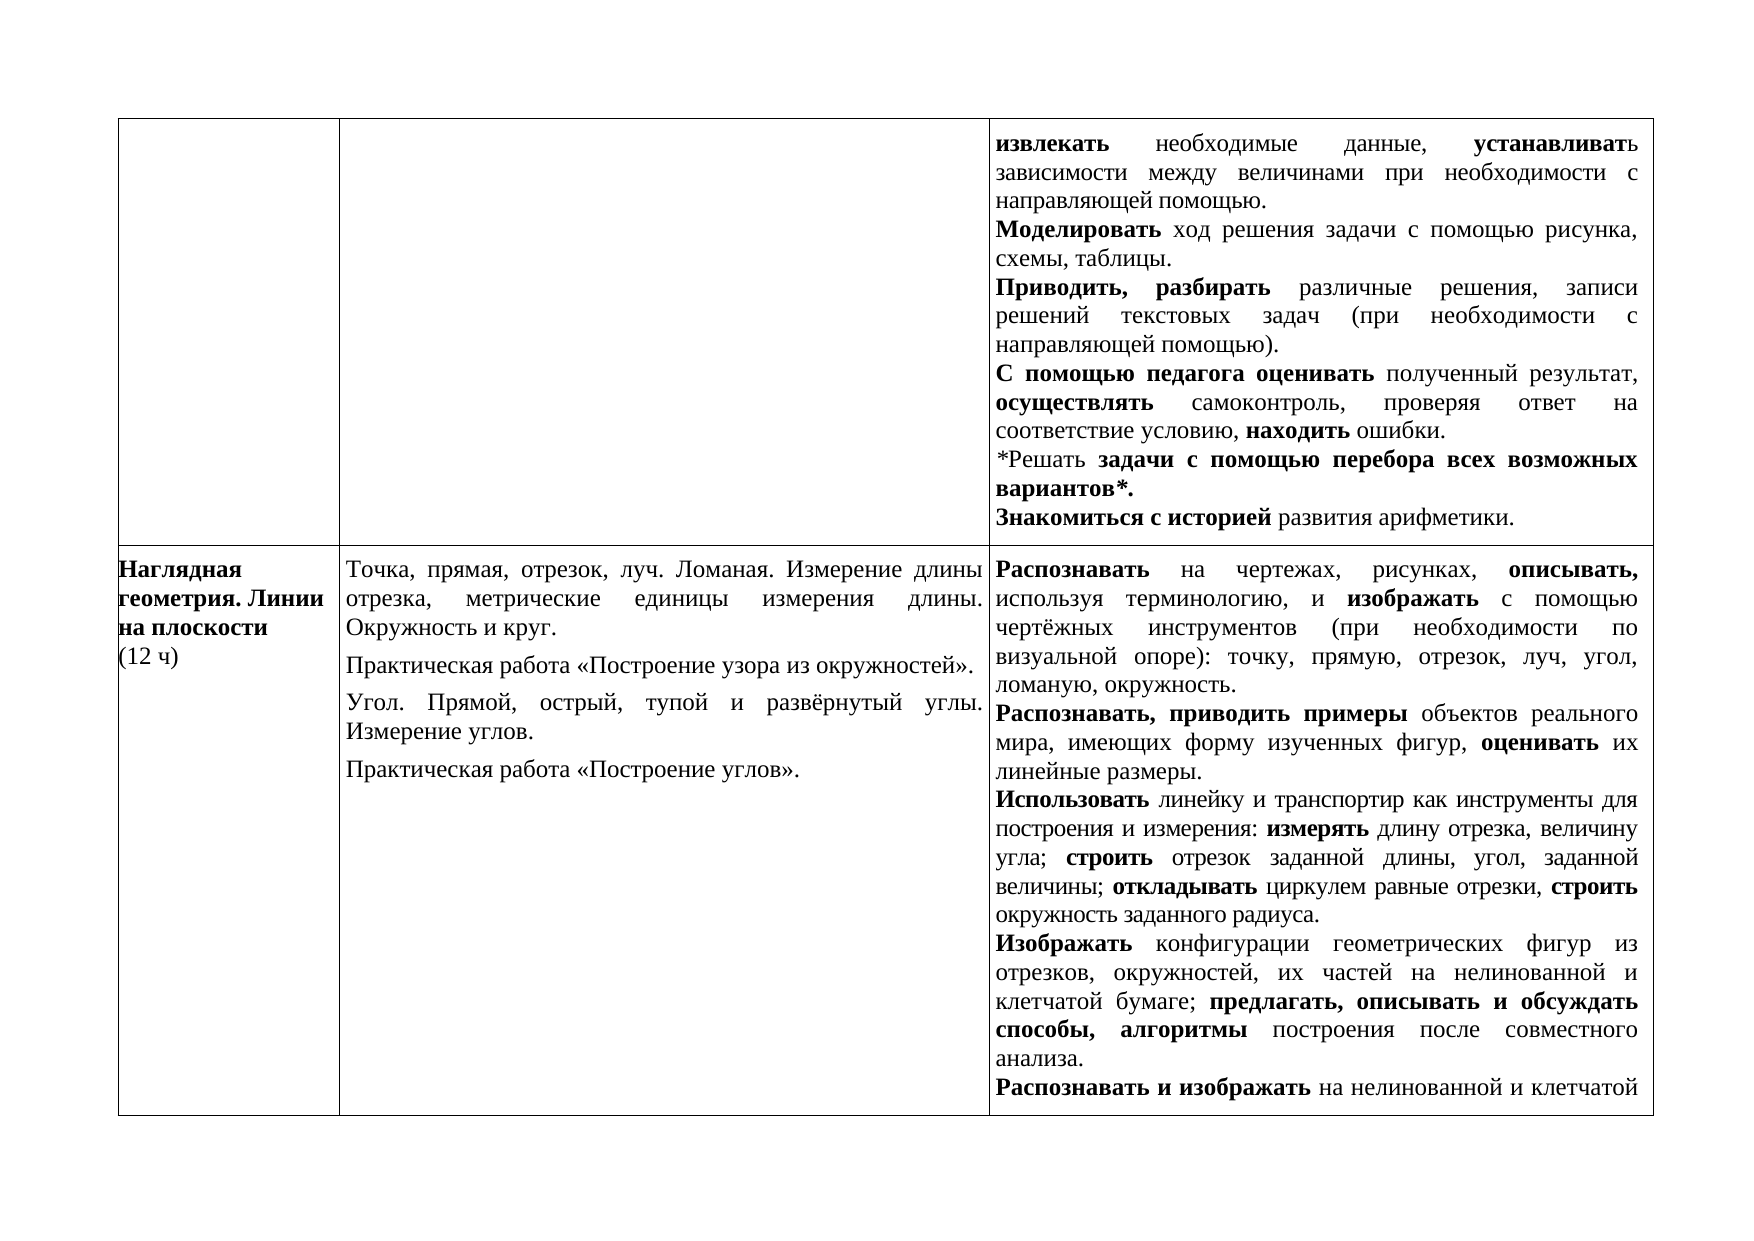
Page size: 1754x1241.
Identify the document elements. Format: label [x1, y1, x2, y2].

table_cell [119, 546, 339, 1115]
table_cell [990, 546, 1653, 1115]
table_cell [119, 119, 339, 545]
table_cell [990, 119, 1653, 545]
table_cell [340, 546, 989, 1115]
table_cell [340, 119, 989, 545]
